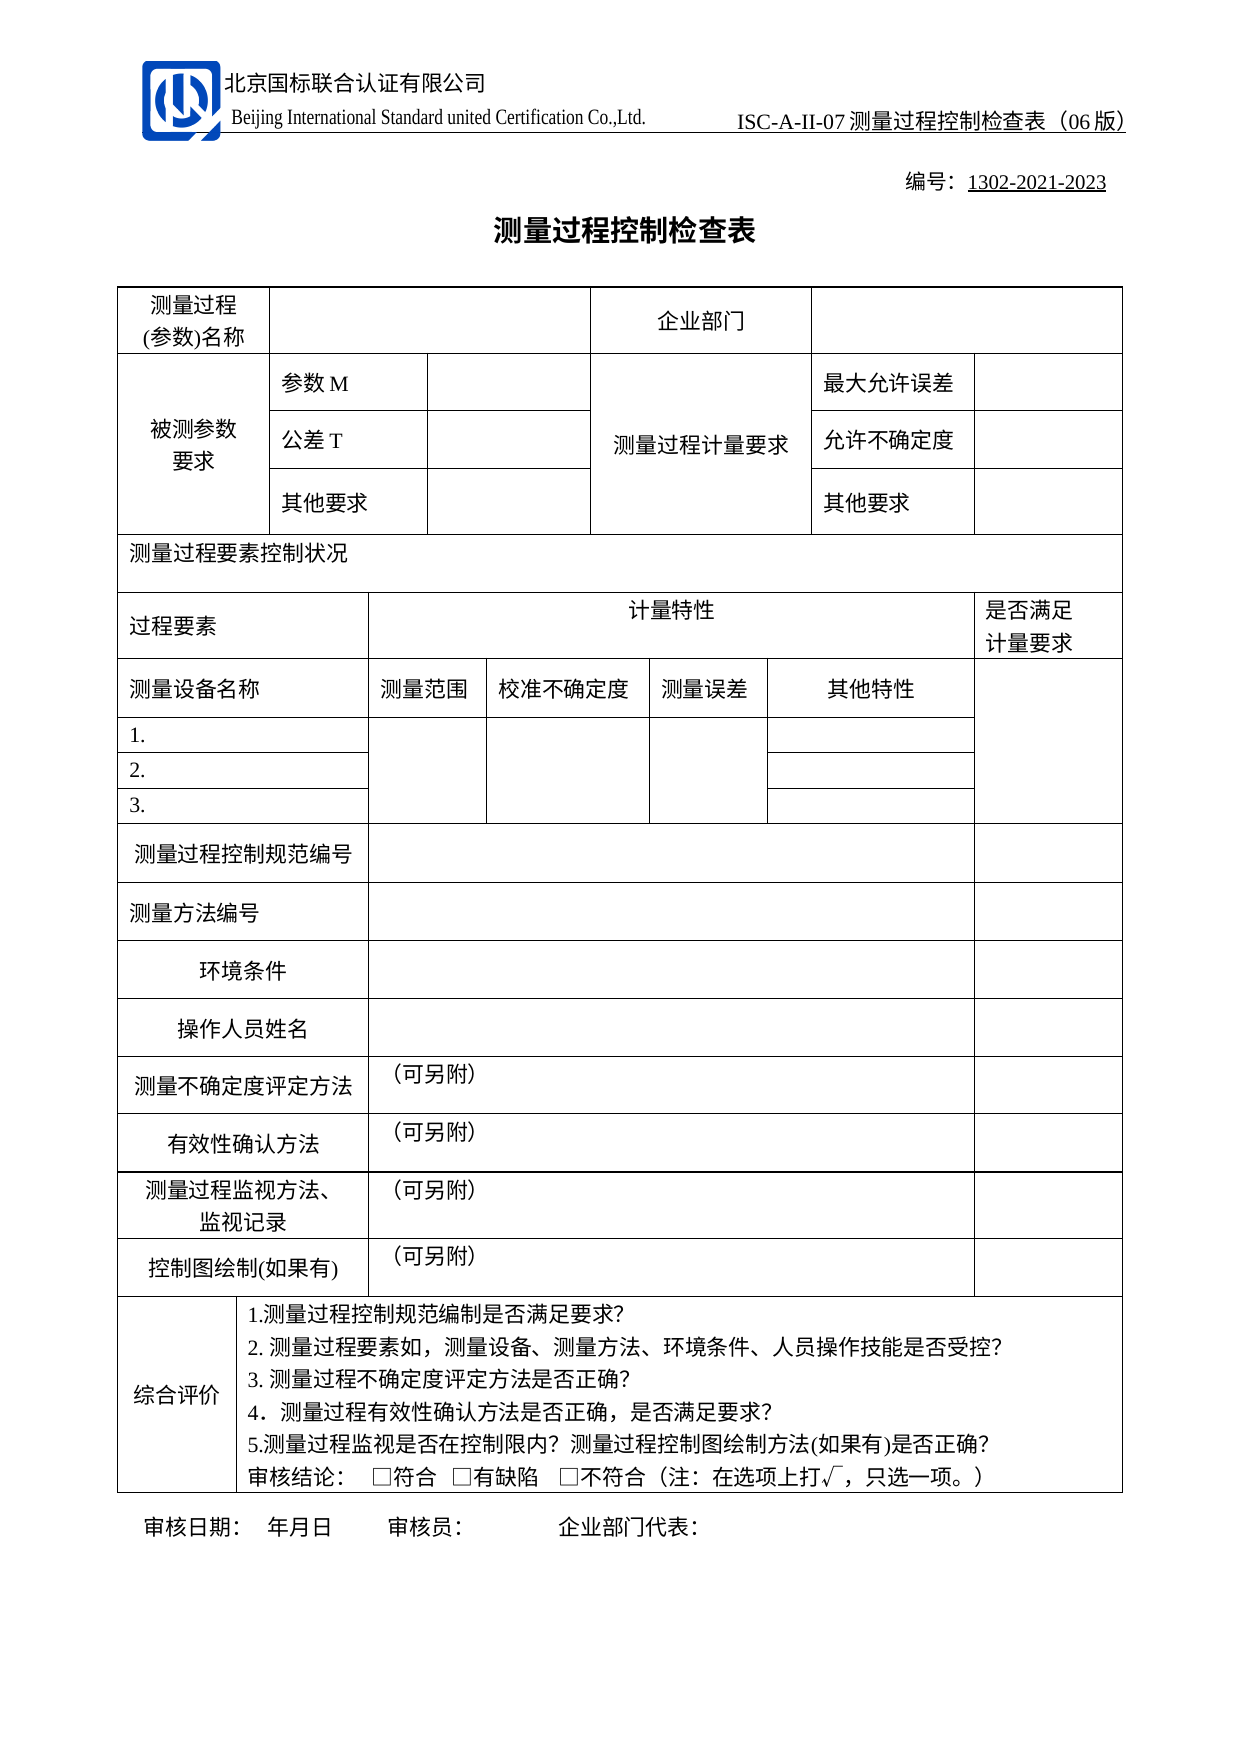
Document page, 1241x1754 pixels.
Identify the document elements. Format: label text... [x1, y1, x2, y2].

table_cell [975, 1114, 1122, 1171]
table_cell （可另附） [369, 1114, 974, 1171]
table_cell [369, 883, 974, 940]
table_cell [975, 883, 1122, 940]
table_cell 测量设备名称 [118, 659, 368, 717]
table_cell 3. [118, 789, 368, 823]
table_cell [975, 469, 1122, 534]
table_cell （可另附） [369, 1057, 974, 1113]
text 审核日期： 年月日 审核员： 企业部门代表： [144, 1509, 1106, 1542]
table_cell 测量方法编号 [118, 883, 368, 940]
table_cell [428, 411, 590, 468]
table_cell 其他特性 [768, 659, 974, 717]
table_cell 测量误差 [650, 659, 767, 717]
table_cell 公差T [270, 411, 427, 468]
table_cell [428, 469, 590, 534]
table_cell 测量过程控制规范编号 [118, 824, 368, 882]
table_cell 其他要求 [270, 469, 427, 534]
table_cell [768, 753, 974, 788]
picture [142, 61, 221, 141]
table_cell 测量不确定度评定方法 [118, 1057, 368, 1113]
table_cell 1. [118, 718, 368, 752]
table_header 企业部门 [591, 288, 811, 352]
table_cell 测量过程计量要求 [591, 354, 811, 534]
table_cell 1.测量过程控制规范编制是否满足要求？ 2. 测量过程要素如，测量设备、测量方法、环境条件、人员操作技能是否受控？ 3. 测量过程不确定度评定方法是否正确？ 4．测量过程有效性确认方法是否正确，是否满足要求？ 5.测量过程监视是否在控制限内？测量过程控制图绘制方法(如果有)是否正确？ 审核结论： □符合 □有缺陷 □不符合（注：在选项上打√，只选一项。） [237, 1297, 1122, 1492]
table_cell [369, 824, 974, 882]
text 测量过程控制检查表 [144, 196, 1106, 261]
table_cell [650, 718, 767, 823]
table_cell 允许不确定度 [812, 411, 974, 468]
table_cell 是否满足 计量要求 [975, 593, 1122, 658]
table_header 测量过程 (参数)名称 [118, 288, 269, 352]
table_cell 测量过程监视方法、 监视记录 [118, 1173, 368, 1237]
table_cell [369, 941, 974, 998]
table_cell [487, 718, 649, 823]
table_cell 操作人员姓名 [118, 999, 368, 1056]
table_cell [975, 659, 1122, 823]
table_cell 参数M [270, 354, 427, 410]
table_cell [428, 354, 590, 410]
table_cell [975, 941, 1122, 998]
table_cell [975, 1239, 1122, 1296]
table_cell [975, 824, 1122, 882]
text 编号：1302-2021-2023 [144, 164, 1106, 196]
table_cell [369, 999, 974, 1056]
table_cell [768, 789, 974, 823]
table_cell 最大允许误差 [812, 354, 974, 410]
table_cell [975, 999, 1122, 1056]
table_cell 综合评价 [118, 1297, 236, 1492]
table_cell 有效性确认方法 [118, 1114, 368, 1171]
table_cell 计量特性 [369, 593, 974, 658]
table_header [270, 288, 590, 352]
table_cell 过程要素 [118, 593, 368, 658]
table_cell [975, 1057, 1122, 1113]
table_cell 其他要求 [812, 469, 974, 534]
table_cell （可另附） [369, 1173, 974, 1237]
table_cell 校准不确定度 [487, 659, 649, 717]
table_cell 环境条件 [118, 941, 368, 998]
table_cell [768, 718, 974, 752]
table_header [812, 288, 1122, 352]
table_cell [975, 411, 1122, 468]
table_cell 控制图绘制(如果有) [118, 1239, 368, 1296]
table_cell 测量过程要素控制状况 [118, 535, 1122, 592]
table_cell [975, 1173, 1122, 1237]
table_cell 被测参数 要求 [118, 354, 269, 534]
table_cell [369, 718, 486, 823]
table_cell 2. [118, 753, 368, 788]
table_cell （可另附） [369, 1239, 974, 1296]
table_cell 测量范围 [369, 659, 486, 717]
table_cell [975, 354, 1122, 410]
